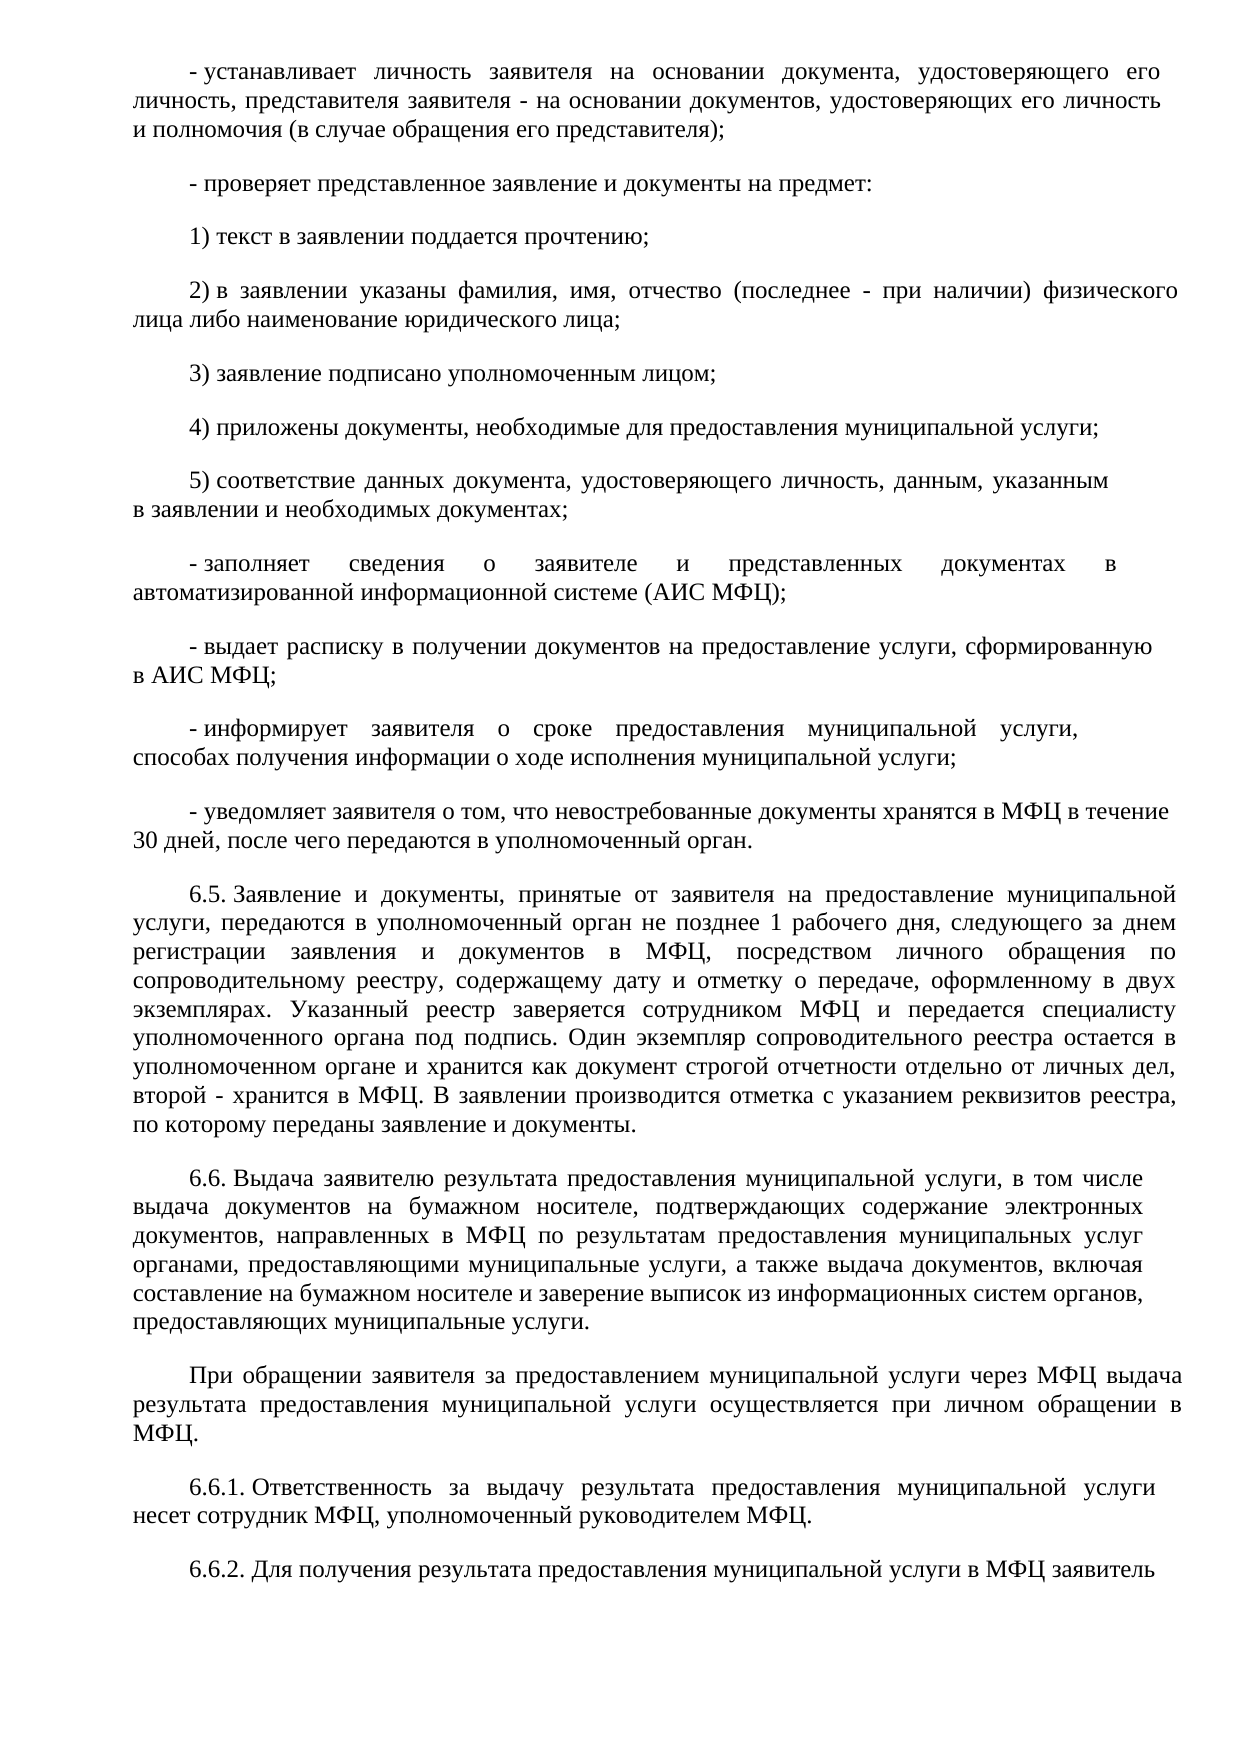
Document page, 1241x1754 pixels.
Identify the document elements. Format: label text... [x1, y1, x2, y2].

text 30 дней, после чего передаются в уполномоченный орган. [133, 825, 1207, 854]
list в заявлении указаны фамилия, имя, отчество (последнее - при наличии) физического лица либо наименование юридического лица; [133, 275, 1179, 333]
list проверяет представленное заявление и документы на предмет: [189, 168, 1207, 196]
list выдает расписку в получении документов на предоставление услуги, сформированную в АИС МФЦ; [133, 631, 1153, 688]
list информирует заявителя о сроке предоставления муниципальной услуги, способах получения информации о ходе исполнения муниципальной услуги; [133, 713, 1079, 771]
list заполняет сведения о заявителе и представленных документах в автоматизированной информационной системе (АИС МФЦ); [133, 548, 1117, 606]
list заявление подписано уполномоченным лицом; [189, 358, 1207, 387]
list Выдача заявителю результата предоставления муниципальной услуги, в том числе выдача документов на бумажном носителе, подтверждающих содержание электронных документов, направленных в МФЦ по результатам предоставления муниципальных услуг органами, предоставляющими муниципальные услуги, а также выдача документов, включая составление на бумажном носителе и заверение выписок из информационных систем органов, предоставляющих муниципальные услуги. [133, 1163, 1144, 1335]
text При обращении заявителя за предоставлением муниципальной услуги через МФЦ выдача результата предоставления муниципальной услуги осуществляется при личном обращении в МФЦ. [133, 1360, 1183, 1447]
list Заявление и документы, принятые от заявителя на предоставление муниципальной услуги, передаются в уполномоченный орган не позднее 1 рабочего дня, следующего за днем регистрации заявления и документов в МФЦ, посредством личного обращения по сопроводительному реестру, содержащему дату и отметку о передаче, оформленному в двух экземплярах. Указанный реестр заверяется сотрудником МФЦ и передается специалисту уполномоченного органа под подпись. Один экземпляр сопроводительного реестра остается в уполномоченном органе и хранится как документ строгой отчетности отдельно от личных дел, второй - хранится в МФЦ. В заявлении производится отметка с указанием реквизитов реестра, по которому переданы заявление и документы. [133, 879, 1177, 1137]
list приложены документы, необходимые для предоставления муниципальной услуги; [189, 412, 1207, 441]
list Ответственность за выдачу результата предоставления муниципальной услуги несет сотрудник МФЦ, уполномоченный руководителем МФЦ. [133, 1472, 1155, 1529]
list текст в заявлении поддается прочтению; [189, 221, 1207, 250]
list устанавливает личность заявителя на основании документа, удостоверяющего его личность, представителя заявителя - на основании документов, удостоверяющих его личность и полномочия (в случае обращения его представителя); [133, 56, 1161, 142]
list соответствие данных документа, удостоверяющего личность, данным, указанным в заявлении и необходимых документах; [133, 466, 1108, 523]
list Для получения результата предоставления муниципальной услуги в МФЦ заявитель [189, 1554, 1207, 1583]
list уведомляет заявителя о том, что невостребованные документы хранятся в МФЦ в течение [189, 796, 1207, 825]
